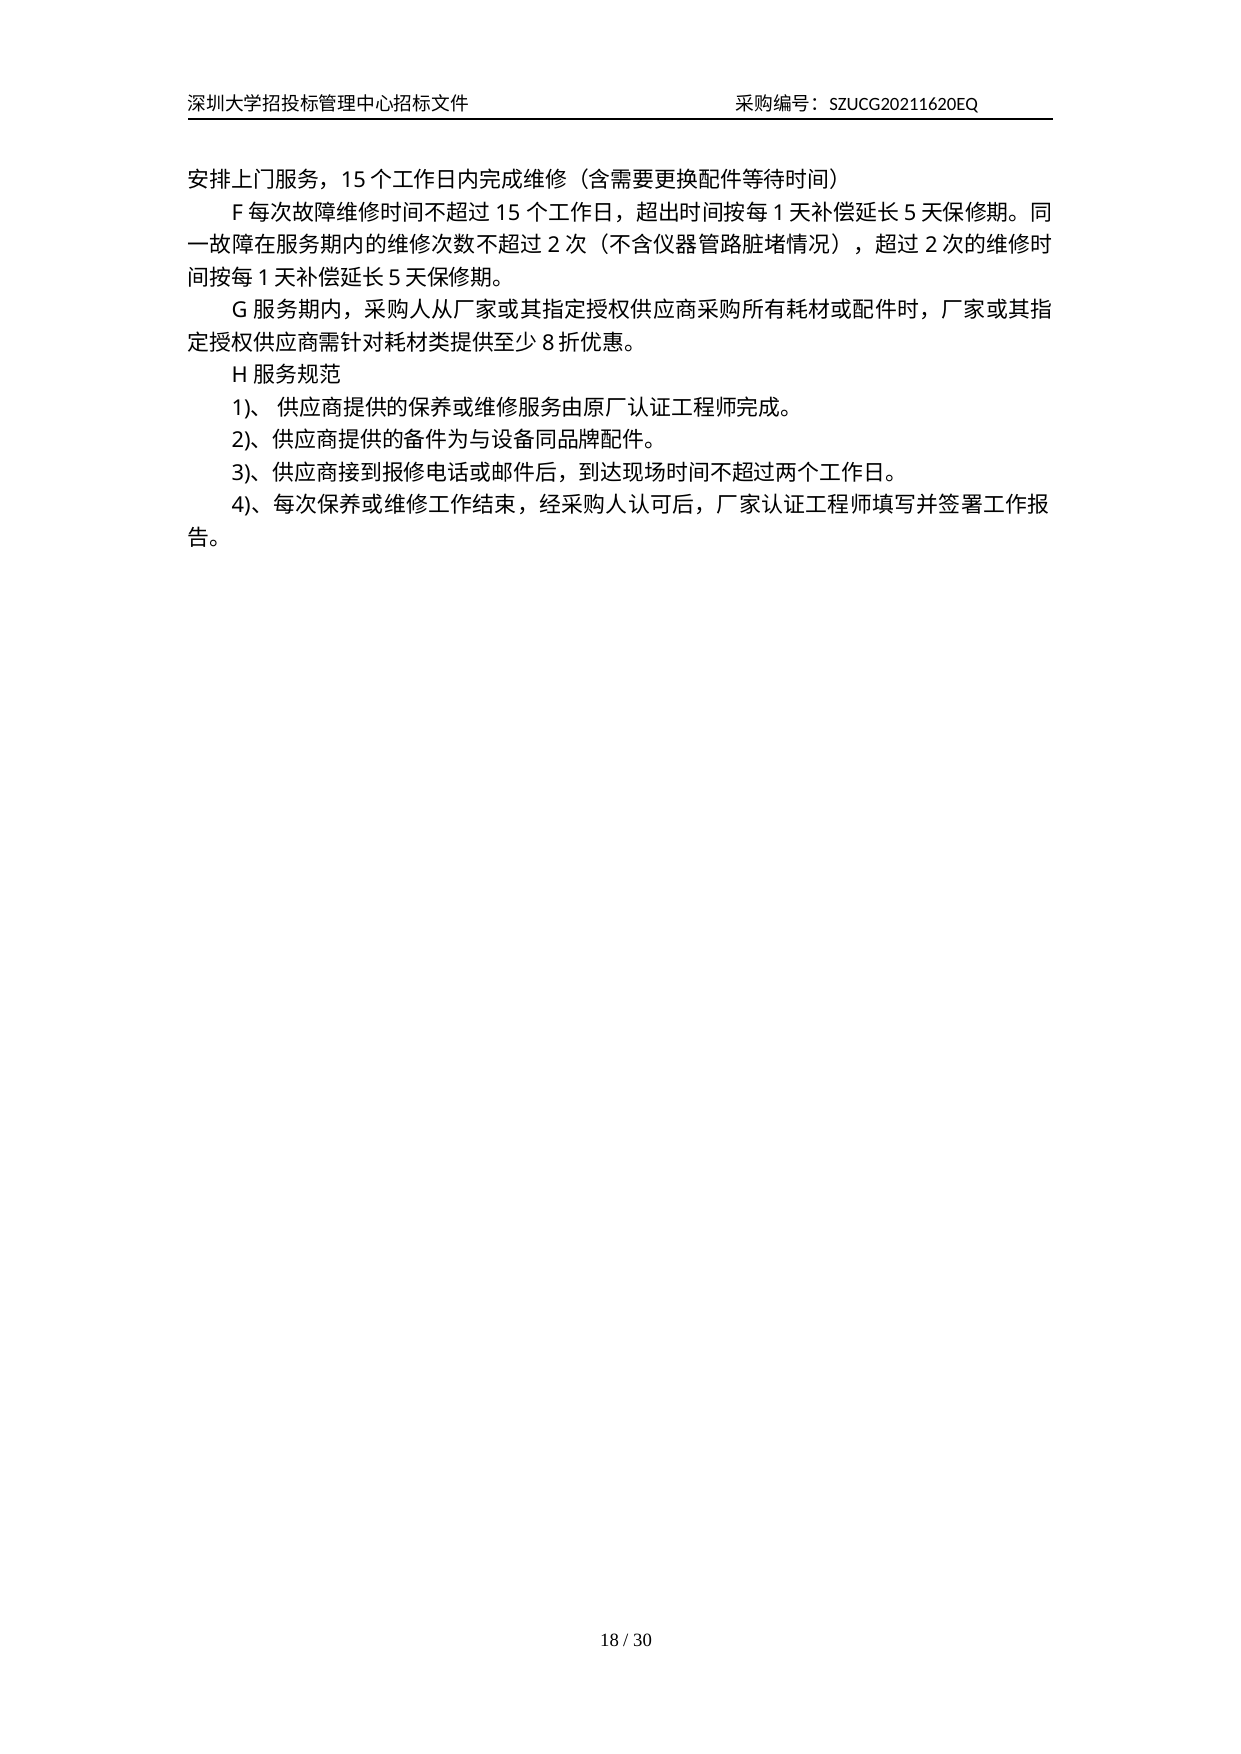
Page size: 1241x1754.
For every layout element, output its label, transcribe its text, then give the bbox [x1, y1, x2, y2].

text 3)、供应商接到报修电话或邮件后，到达现场时间不超过两个工作日。 [187, 454, 1053, 487]
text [187, 162, 1053, 194]
text F 每次故障维修时间不超过15 个工作日，超出时间按每1天补偿延长5天保修期。同一故障在服务期内的维修次数不超过2次（不含仪器管路脏堵情况），超过2次的维修时间按每1天补偿延长5天保修期。 [187, 194, 1053, 292]
text 1)、 供应商提供的保养或维修服务由原厂认证工程师完成。 [187, 389, 1053, 422]
text 2)、供应商提供的备件为与设备同品牌配件。 [187, 422, 1053, 454]
text 4)、每次保养或维修工作结束，经采购人认可后，厂家认证工程师填写并签署工作报告。 [187, 487, 1053, 552]
text H 服务规范 [187, 357, 1053, 389]
text G 服务期内，采购人从厂家或其指定授权供应商采购所有耗材或配件时，厂家或其指定授权供应商需针对耗材类提供至少8折优惠。 [187, 292, 1053, 357]
